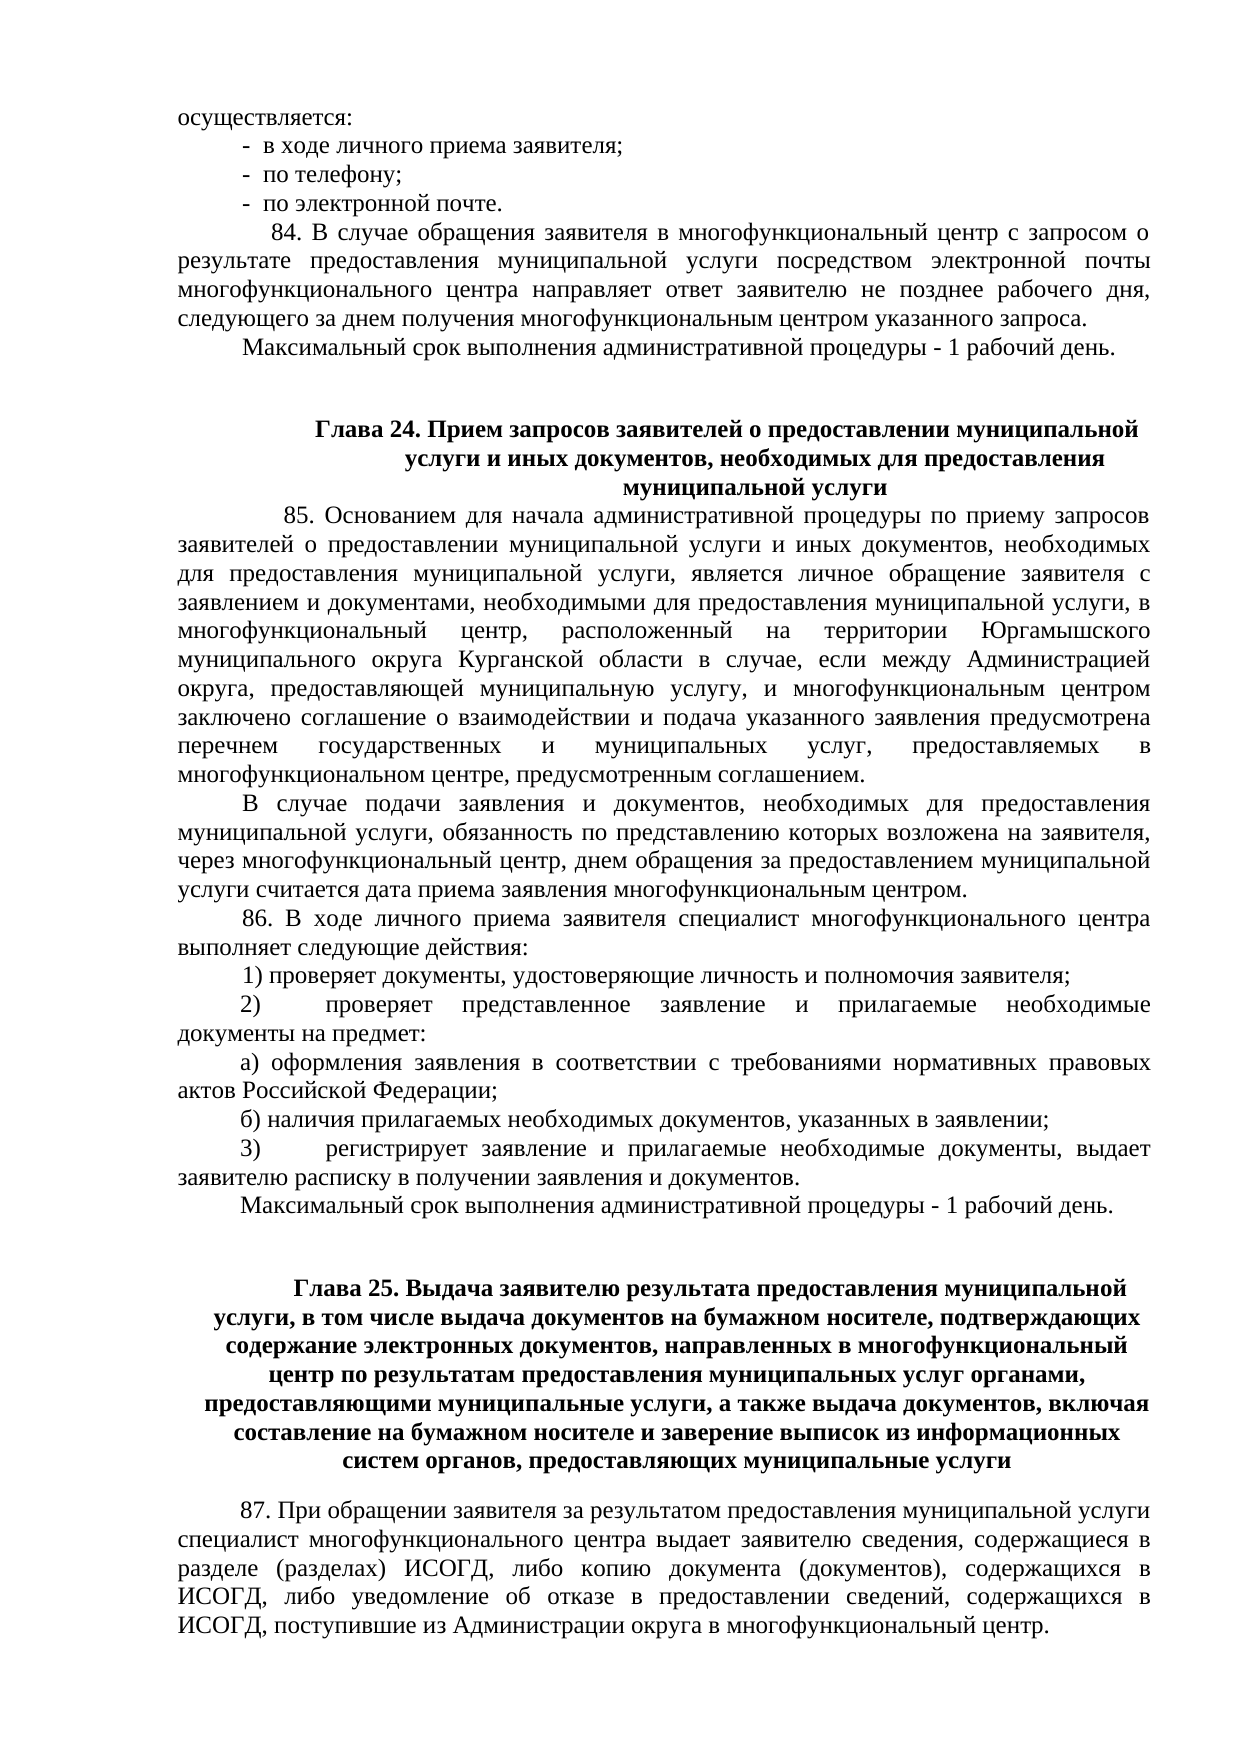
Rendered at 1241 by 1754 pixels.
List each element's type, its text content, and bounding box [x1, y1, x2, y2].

list проверяет представленное заявление и прилагаемые необходимые документы на предмет: [177, 989, 1152, 1047]
list по электронной почте. [177, 188, 1152, 217]
text 87. При обращении заявителя за результатом предоставления муниципальной услуги специалист многофункционального центра выдает заявителю сведения, содержащиеся в разделе (разделах) ИСОГД, либо копию документа (документов), содержащихся в ИСОГД, либо уведомление об отказе в предоставлении сведений, содержащихся в ИСОГД, поступившие из Администрации округа в многофункциональный центр. [177, 1495, 1152, 1639]
list в ходе личного приема заявителя; [177, 131, 1152, 159]
text а) оформления заявления в соответствии с требованиями нормативных правовых актов Российской Федерации; [177, 1047, 1152, 1104]
text Максимальный срок выполнения административной процедуры - 1 рабочий день. [177, 1191, 1152, 1219]
text 84. В случае обращения заявителя в многофункциональный центр с запросом о результате предоставления муниципальной услуги посредством электронной почты многофункционального центра направляет ответ заявителю не позднее рабочего дня, следующего за днем получения многофункциональным центром указанного запроса. [177, 217, 1152, 332]
text б) наличия прилагаемых необходимых документов, указанных в заявлении; [177, 1104, 1152, 1133]
text Глава 25. Выдача заявителю результата предоставления муниципальной услуги, в том числе выдача документов на бумажном носителе, подтверждающих содержание электронных документов, направленных в многофункциональный центр по результатам предоставления муниципальных услуг органами, предоставляющими муниципальные услуги, а также выдача документов, включая составление на бумажном носителе и заверение выписок из информационных систем органов, предоставляющих муниципальные услуги [202, 1273, 1152, 1474]
text Глава 24. Прием запросов заявителей о предоставлении муниципальной услуги и иных документов, необходимых для предоставления муниципальной услуги [302, 414, 1152, 501]
text 85. Основанием для начала административной процедуры по приему запросов заявителей о предоставлении муниципальной услуги и иных документов, необходимых для предоставления муниципальной услуги, является личное обращение заявителя с заявлением и документами, необходимыми для предоставления муниципальной услуги, в многофункциональный центр, расположенный на территории Юргамышского муниципального округа Курганской области в случае, если между Администрацией округа, предоставляющей муниципальную услугу, и многофункциональным центром заключено соглашение о взаимодействии и подача указанного заявления предусмотрена перечнем государственных и муниципальных услуг, предоставляемых в многофункциональном центре, предусмотренным соглашением. [177, 501, 1152, 788]
text Максимальный срок выполнения административной процедуры - 1 рабочий день. [177, 332, 1152, 361]
text 86. В ходе личного приема заявителя специалист многофункционального центра выполняет следующие действия: [177, 903, 1152, 961]
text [177, 102, 1152, 131]
list регистрирует заявление и прилагаемые необходимые документы, выдает заявителю расписку в получении заявления и документов. [177, 1133, 1152, 1191]
text В случае подачи заявления и документов, необходимых для предоставления муниципальной услуги, обязанность по представлению которых возложена на заявителя, через многофункциональный центр, днем обращения за предоставлением муниципальной услуги считается дата приема заявления многофункциональным центром. [177, 788, 1152, 903]
text 1) проверяет документы, удостоверяющие личность и полномочия заявителя; [177, 961, 1152, 989]
list по телефону; [177, 159, 1152, 188]
